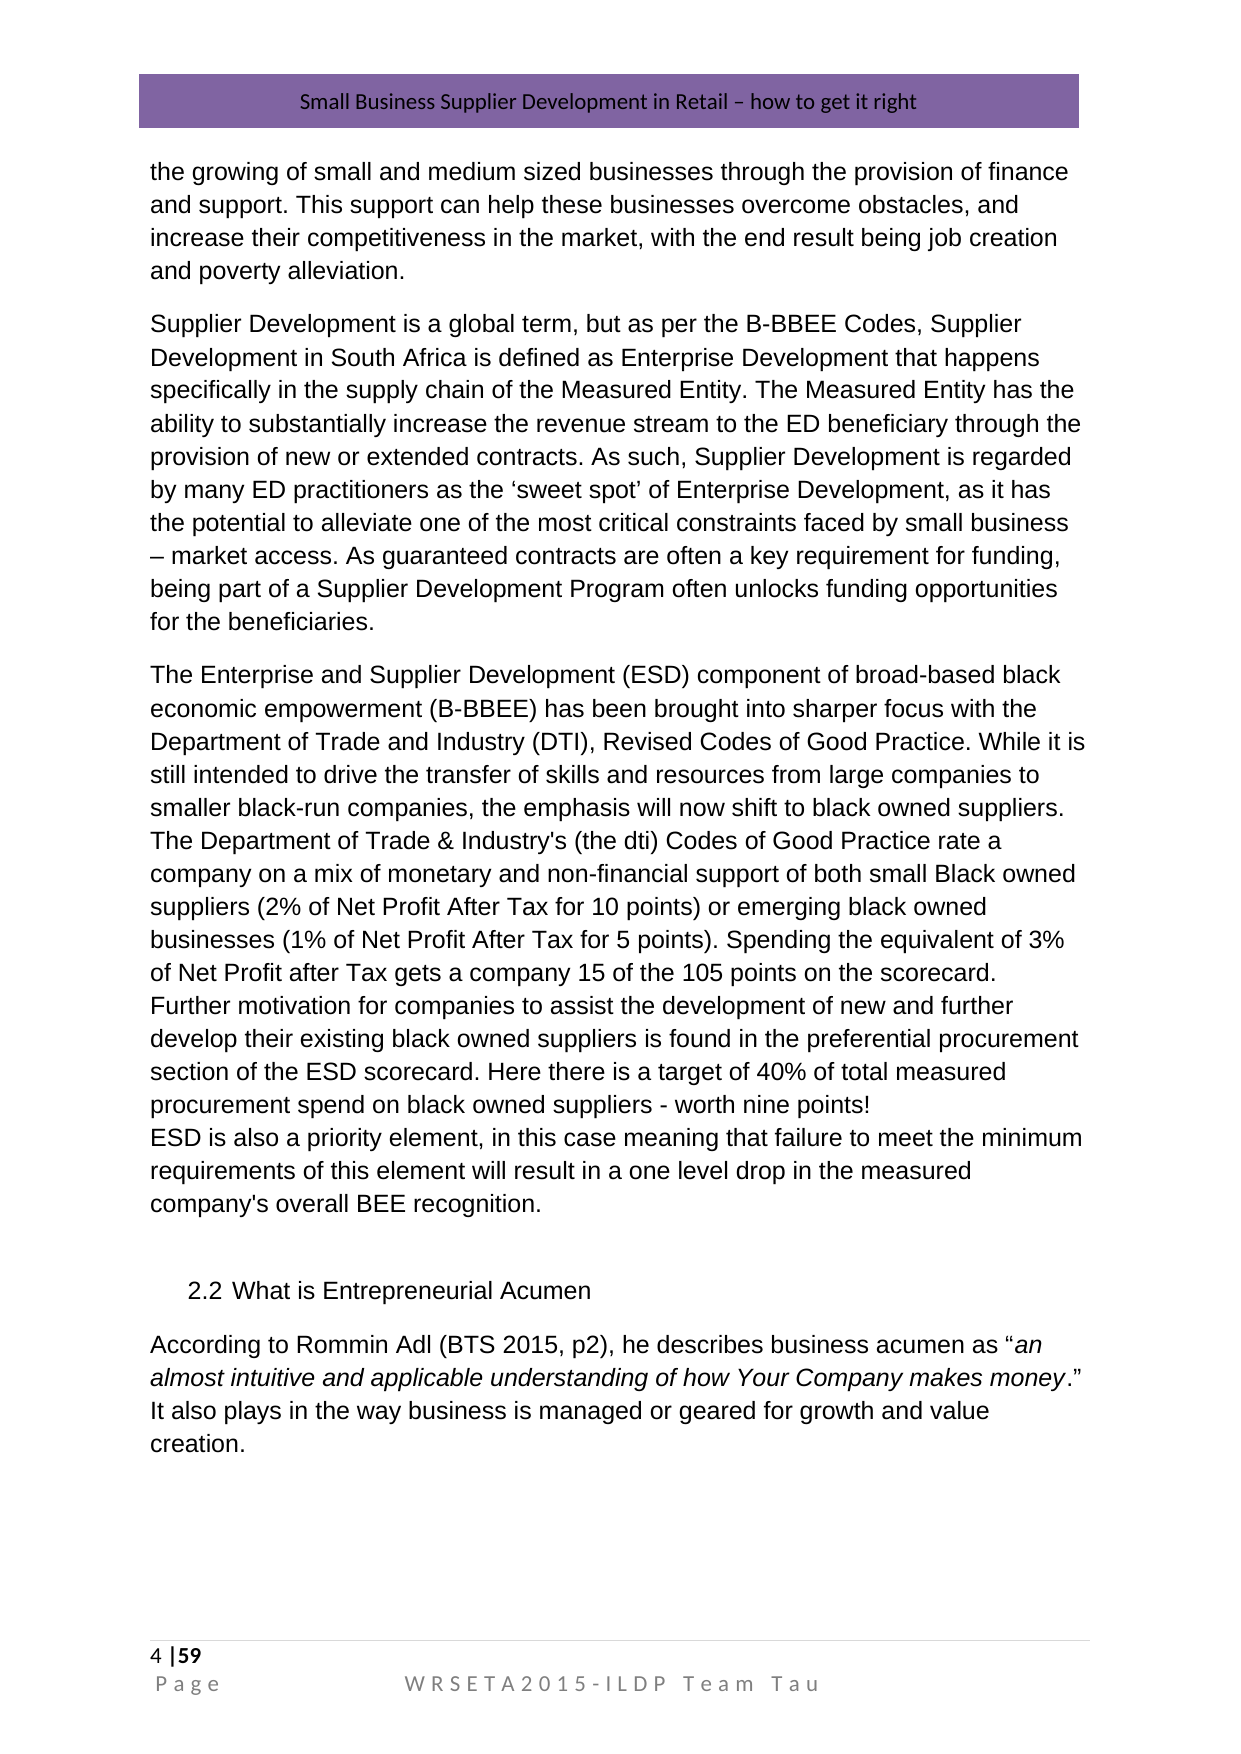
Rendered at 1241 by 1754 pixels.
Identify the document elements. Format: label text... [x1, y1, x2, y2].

text According to Rommin Adl (BTS 2015, p2), he describes business acumen as “an almost intuitive and applicable understanding of how Your Company makes money.” It also plays in the way business is managed or geared for growth and value creation. [150, 1329, 1090, 1457]
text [150, 157, 1090, 284]
text Supplier Development is a global term, but as per the B-BBEE Codes, Supplier Development in South Africa is defined as Enterprise Development that happens specifically in the supply chain of the Measured Entity. The Measured Entity has the ability to substantially increase the revenue stream to the ED beneficiary through the provision of new or extended contracts. As such, Supplier Development is regarded by many ED practitioners as the ‘sweet spot’ of Enterprise Development, as it has the potential to alleviate one of the most critical constraints faced by small business – market access. As guaranteed contracts are often a key requirement for funding, being part of a Supplier Development Program often unlocks funding opportunities for the beneficiaries. [150, 309, 1090, 635]
list What is Entrepreneurial Acumen [187, 1276, 1090, 1304]
text The Enterprise and Supplier Development (ESD) component of broad-based black economic empowerment (B-BBEE) has been brought into sharper focus with the Department of Trade and Industry (DTI), Revised Codes of Good Practice. While it is still intended to drive the transfer of skills and resources from large companies to smaller black-run companies, the emphasis will now shift to black owned suppliers. The Department of Trade & Industry's (the dti) Codes of Good Practice rate a company on a mix of monetary and non-financial support of both small Black owned suppliers (2% of Net Profit After Tax for 10 points) or emerging black owned businesses (1% of Net Profit After Tax for 5 points). Spending the equivalent of 3% of Net Profit after Tax gets a company 15 of the 105 points on the scorecard. Further motivation for companies to assist the development of new and further develop their existing black owned suppliers is found in the preferential procurement section of the ESD scorecard. Here there is a target of 40% of total measured procurement spend on black owned suppliers - worth nine points! ESD is also a priority element, in this case meaning that failure to meet the minimum requirements of this element will result in a one level drop in the measured company's overall BEE recognition. [150, 661, 1090, 1218]
